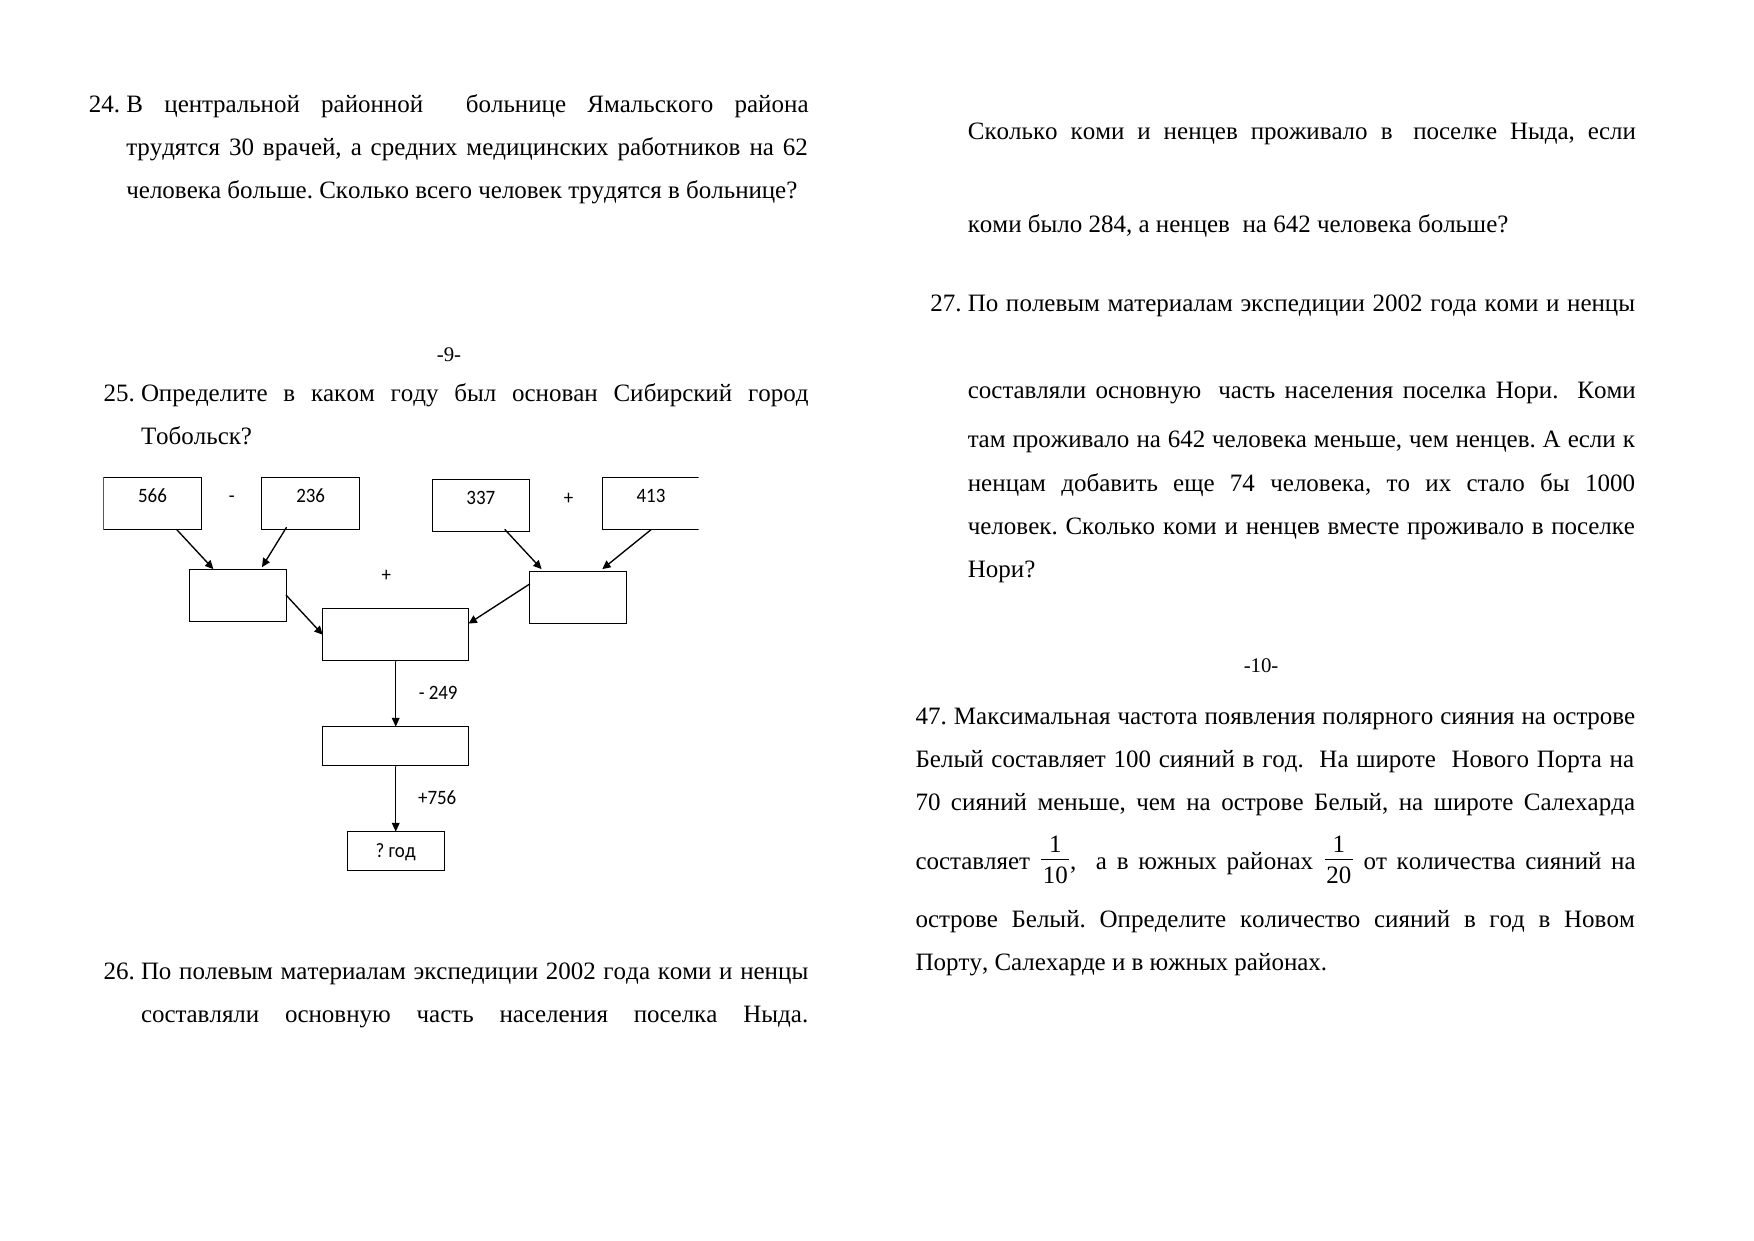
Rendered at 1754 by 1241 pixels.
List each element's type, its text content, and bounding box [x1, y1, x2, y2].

text 47. Максимальная частота появления полярного сияния на острове Белый составляет 100 сияний в год. На широте Нового Порта на 70 сияний меньше, чем на острове Белый, на широте Салехарда составляет , а в южных районах от количества сияний на острове Белый. Определите количество сияний в год в Новом Порту, Салехарде и в южных районах. [915, 701, 1636, 976]
list В центральной районной больнице Ямальского района трудятся 30 врачей, а средних медицинских работников на 62 человека больше. Сколько всего человек трудятся в больнице? [89, 89, 809, 204]
text -10- [886, 653, 1636, 677]
text -9- [89, 342, 809, 366]
list По полевым материалам экспедиции 2002 года коми и ненцы составляли основную часть населения поселка Ныда. Сколько коми и ненцев проживало в поселке Ныда, если коми было 284, а ненцев на 642 человека больше? [930, 89, 1636, 244]
list По полевым материалам экспедиции 2002 года коми и ненцы составляли основную часть населения поселка Ныда. Сколько коми и ненцев проживало в поселке Ныда, если коми было 284, а ненцев на 642 человека больше? [103, 956, 809, 1028]
list По полевым материалам экспедиции 2002 года коми и ненцы составляли основную часть населения поселка Нори. Коми там проживало на 642 человека меньше, чем ненцев. А если к ненцам добавить еще 74 человека, то их стало бы 1000 человек. Сколько коми и ненцев вместе проживало в поселке Нори? [930, 288, 1636, 583]
list Определите в каком году был основан Сибирский город Тобольск? [103, 378, 809, 450]
